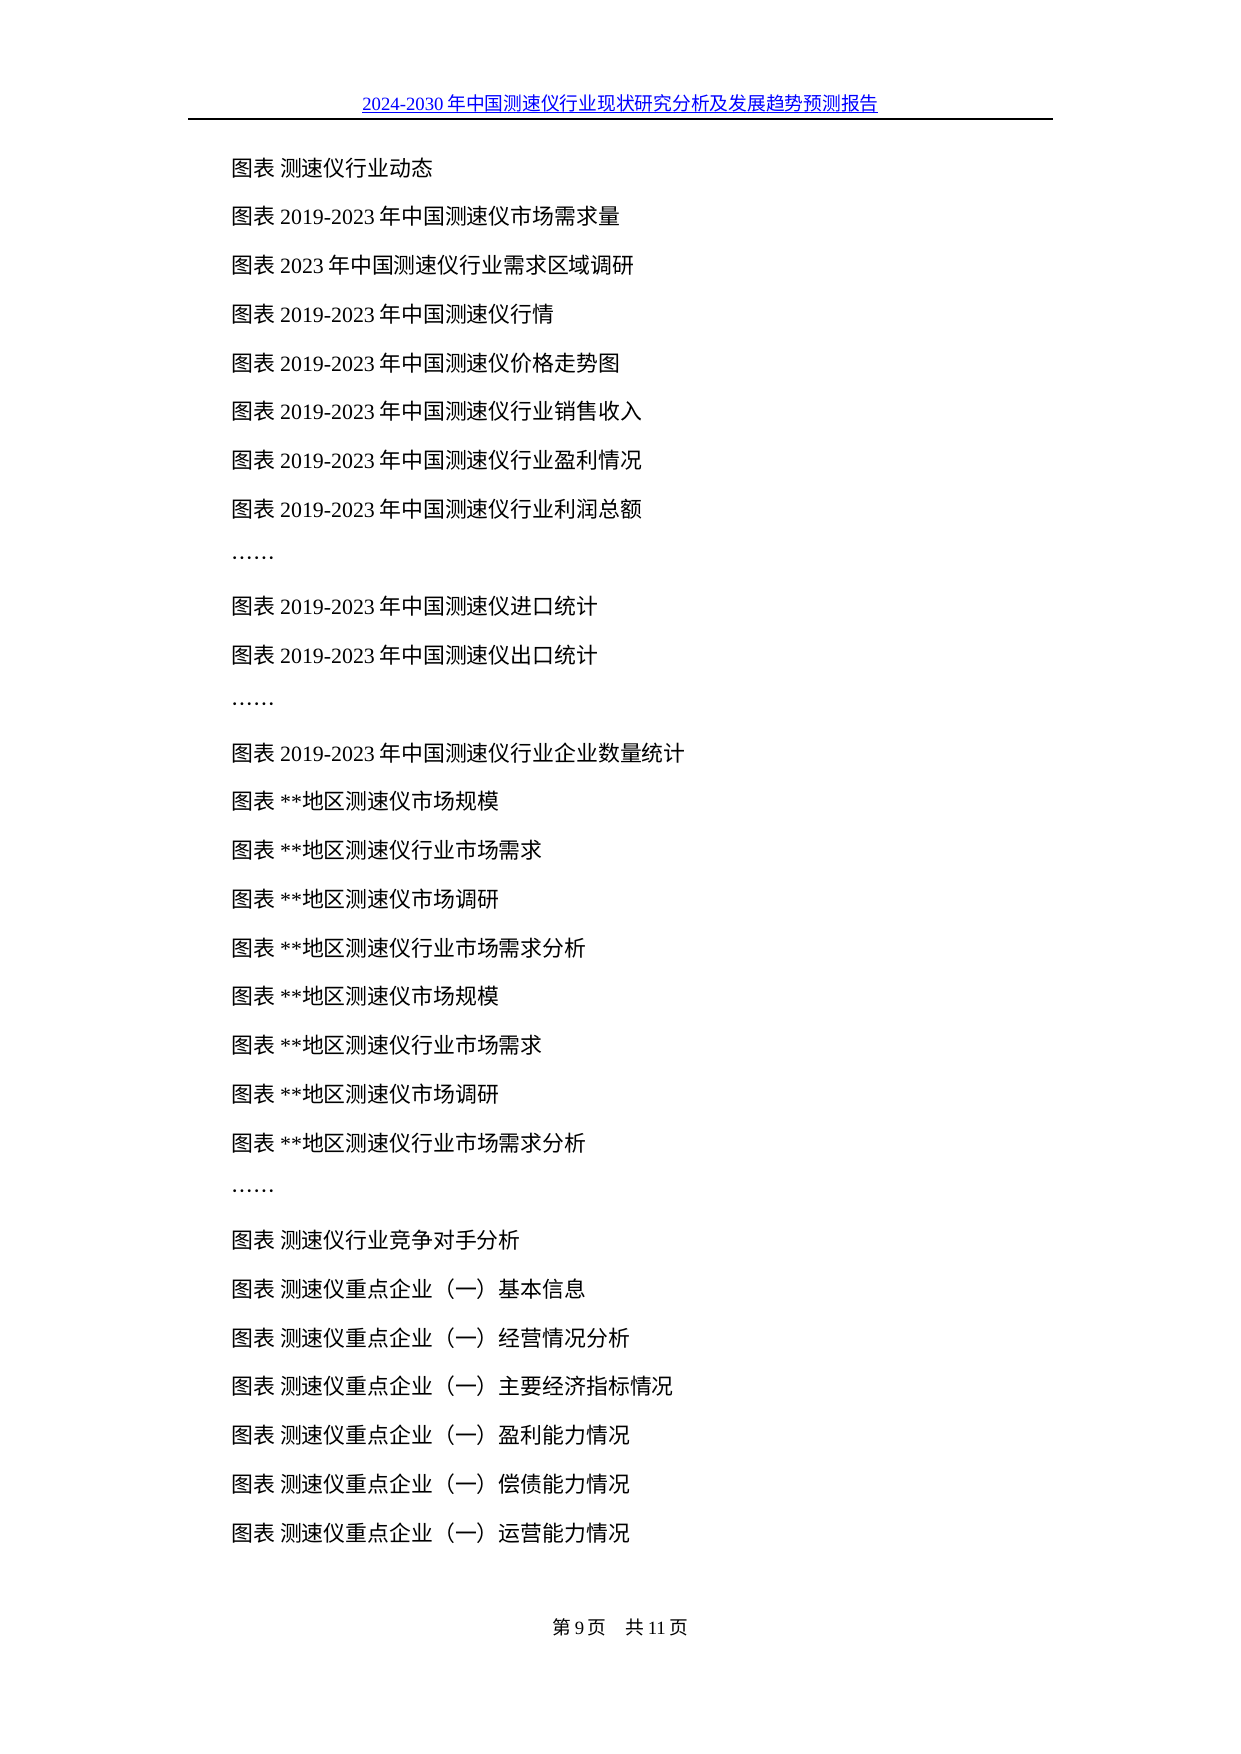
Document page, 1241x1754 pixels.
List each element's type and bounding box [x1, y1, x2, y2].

text [187, 150, 1053, 1548]
